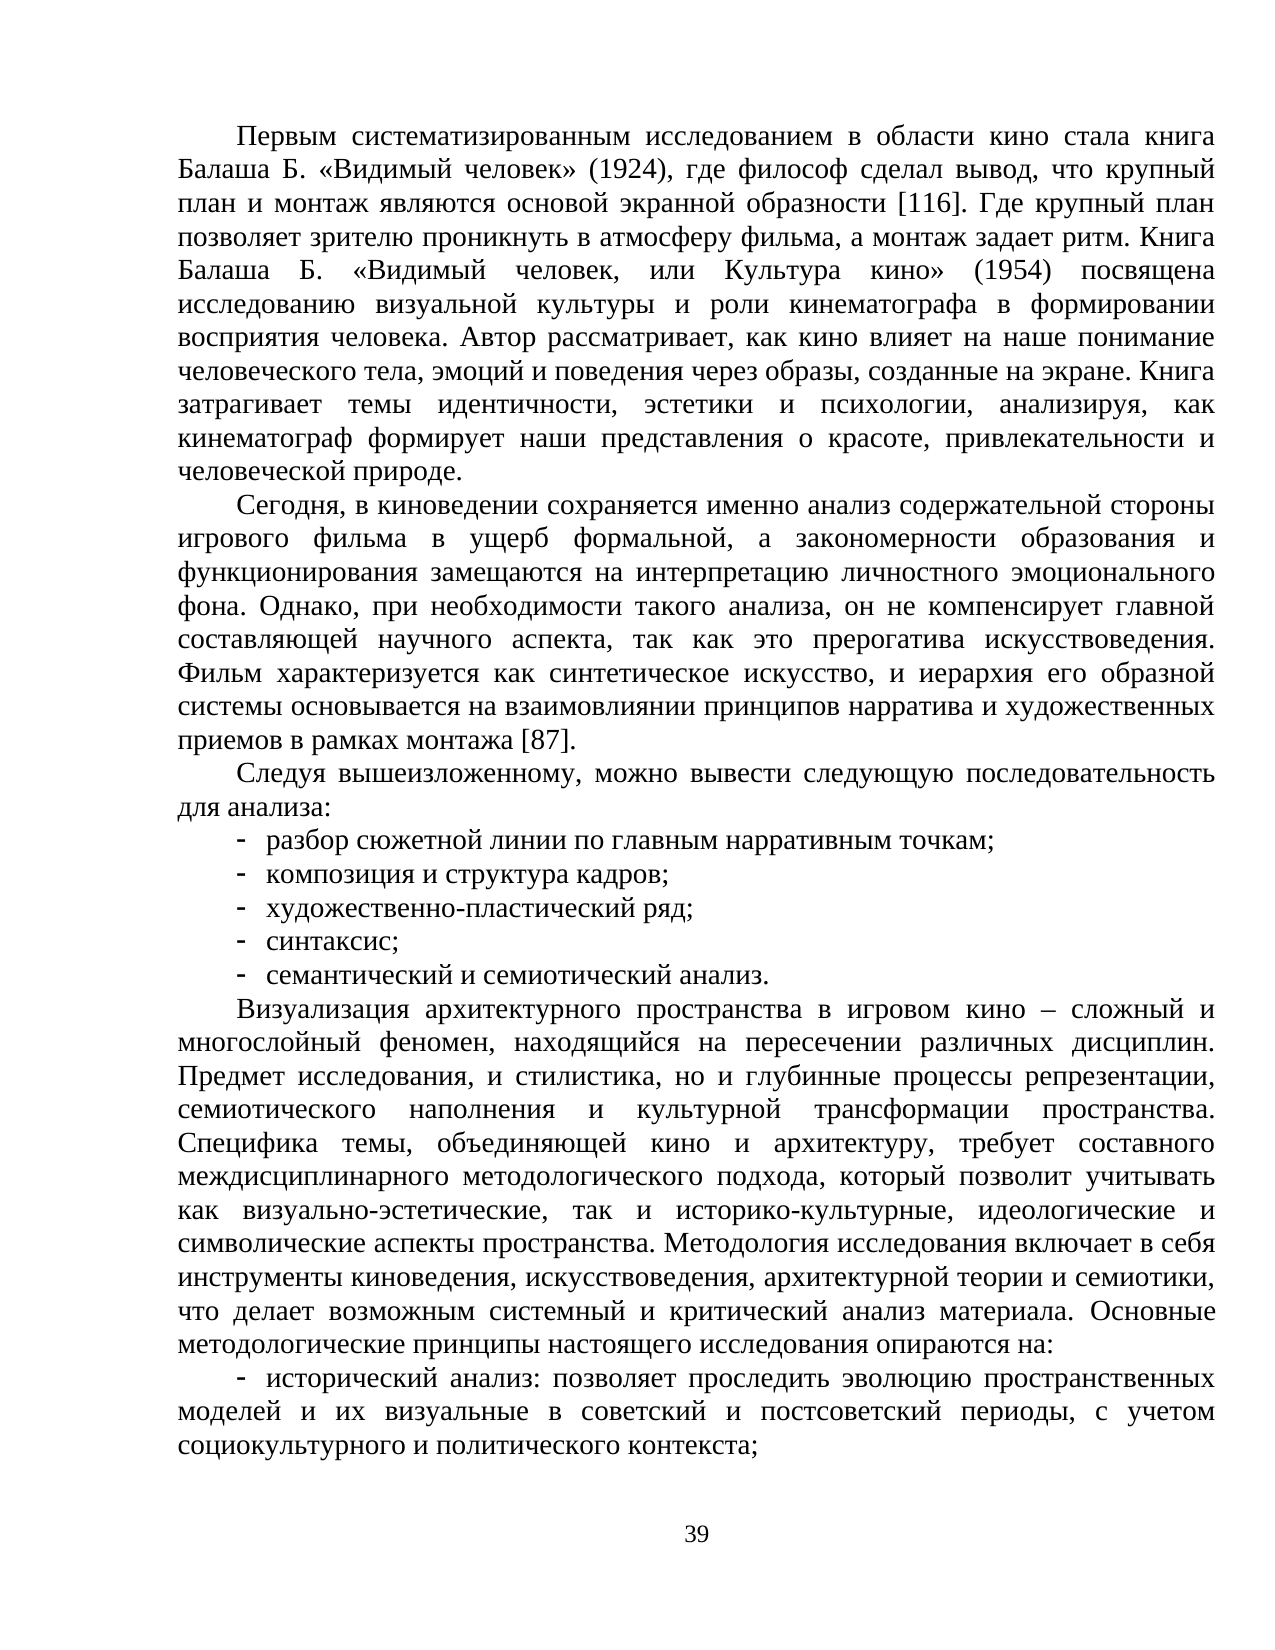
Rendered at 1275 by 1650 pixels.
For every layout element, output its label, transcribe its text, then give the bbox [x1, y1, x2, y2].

list разбор сюжетной линии по главным нарративным точкам; [177, 822, 1216, 856]
text Первым систематизированным исследованием в области кино стала книга Балаша Б. «Видимый человек» (1924), где философ сделал вывод, что крупный план и монтаж являются основой экранной образности [116]. Где крупный план позволяет зрителю проникнуть в атмосферу фильма, а монтаж задает ритм. Книга Балаша Б. «Видимый человек, или Культура кино» (1954) посвящена исследованию визуальной культуры и роли кинематографа в формировании восприятия человека. Автор рассматривает, как кино влияет на наше понимание человеческого тела, эмоций и поведения через образы, созданные на экране. Книга затрагивает темы идентичности, эстетики и психологии, анализируя, как кинематограф формирует наши представления о красоте, привлекательности и человеческой природе. [177, 118, 1216, 487]
list семантический и семиотический анализ. [177, 957, 1216, 991]
list синтаксис; [177, 923, 1216, 957]
list художественно-пластический ряд; [177, 890, 1216, 923]
text Визуализация архитектурного пространства в игровом кино – сложный и многослойный феномен, находящийся на пересечении различных дисциплин. Предмет исследования, и стилистика, но и глубинные процессы репрезентации, семиотического наполнения и культурной трансформации пространства. Специфика темы, объединяющей кино и архитектуру, требует составного междисциплинарного методологического подхода, который позволит учитывать как визуально-эстетические, так и историко-культурные, идеологические и символические аспекты пространства. Методология исследования включает в себя инструменты киноведения, искусствоведения, архитектурной теории и семиотики, что делает возможным системный и критический анализ материала. Основные методологические принципы настоящего исследования опираются на: [177, 991, 1216, 1360]
list исторический анализ: позволяет проследить эволюцию пространственных моделей и их визуальные в советский и постсоветский периоды, с учетом социокультурного и политического контекста; [177, 1360, 1216, 1460]
list композиция и структура кадров; [177, 856, 1216, 890]
text Сегодня, в киноведении сохраняется именно анализ содержательной стороны игрового фильма в ущерб формальной, а закономерности образования и функционирования замещаются на интерпретацию личностного эмоционального фона. Однако, при необходимости такого анализа, он не компенсирует главной составляющей научного аспекта, так как это прерогатива искусствоведения. Фильм характеризуется как синтетическое искусство, и иерархия его образной системы основывается на взаимовлиянии принципов нарратива и художественных приемов в рамках монтажа [87]. [177, 487, 1216, 755]
text Следуя вышеизложенному, можно вывести следующую последовательность для анализа: [177, 755, 1216, 822]
